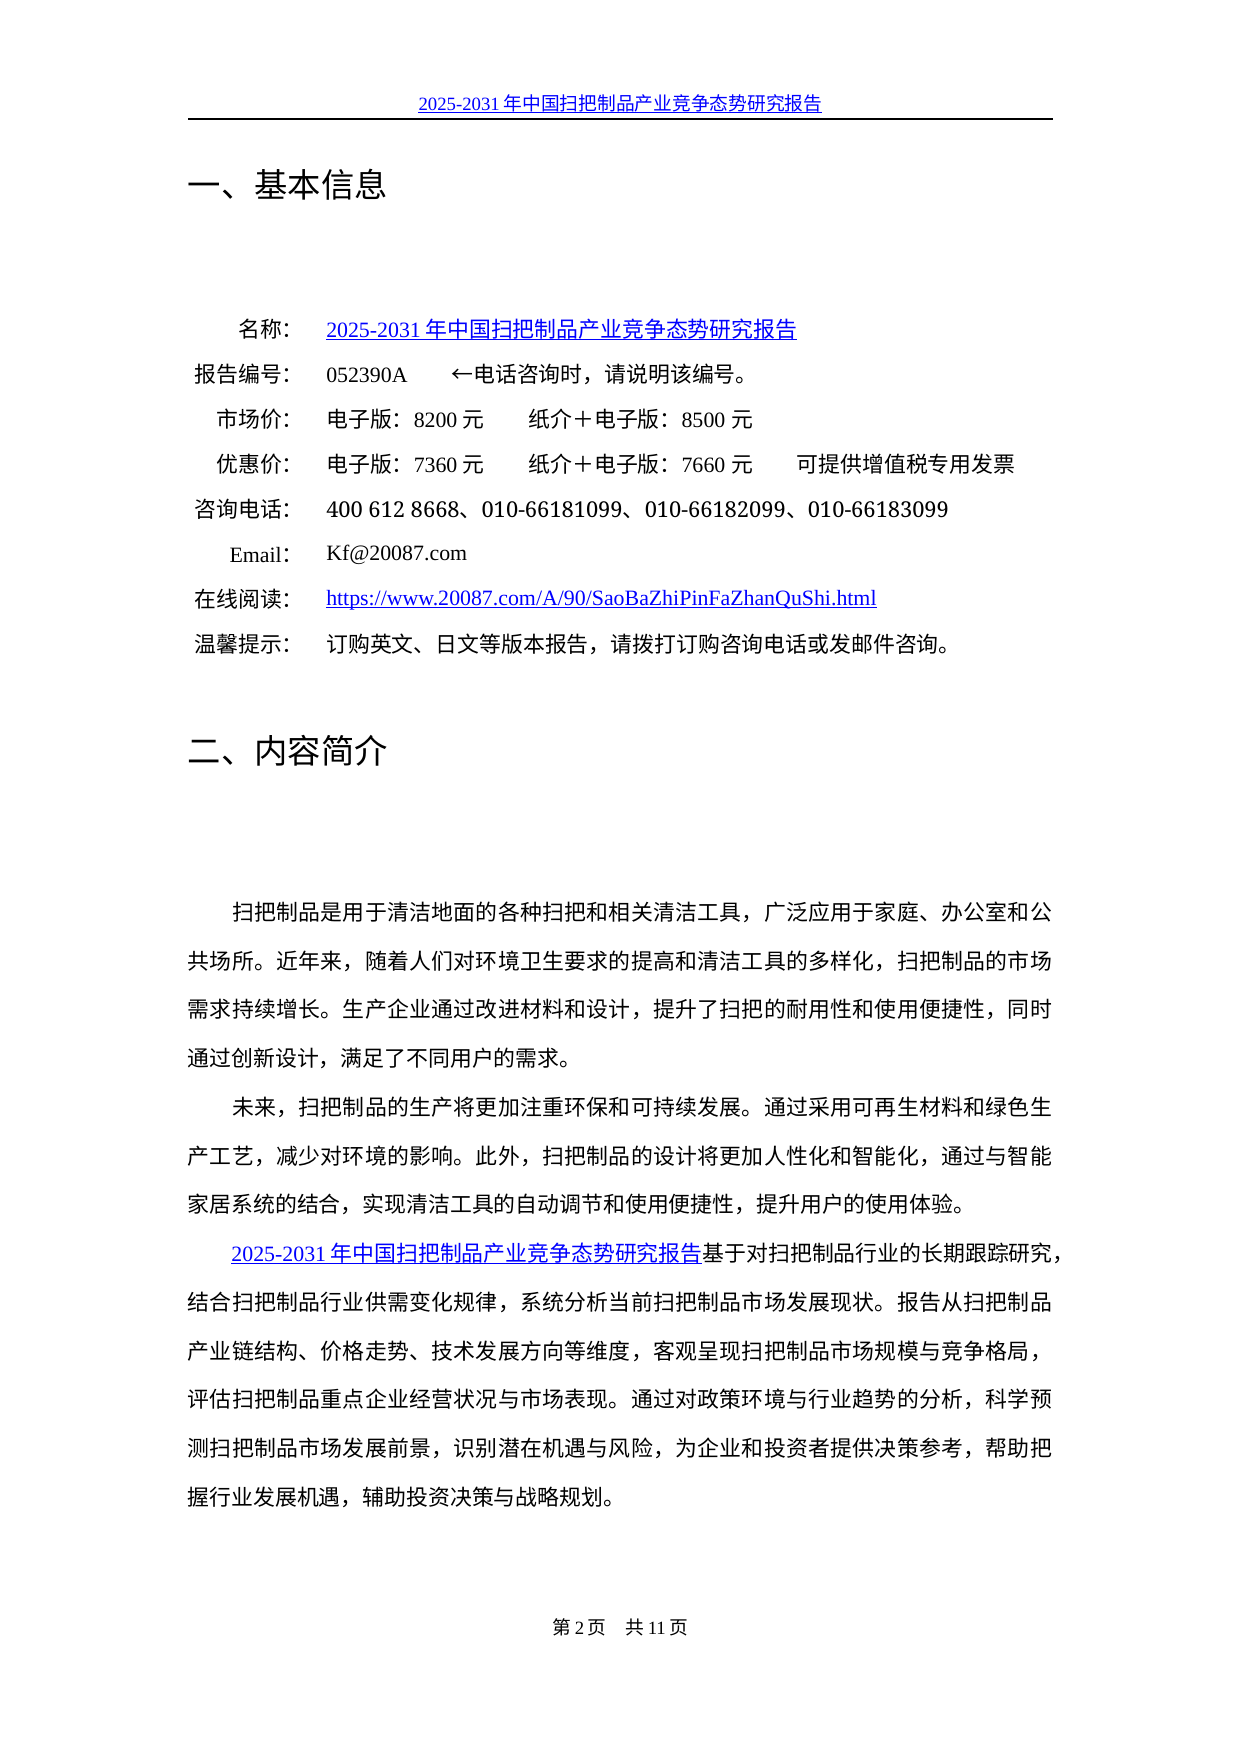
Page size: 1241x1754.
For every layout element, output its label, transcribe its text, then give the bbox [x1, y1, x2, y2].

table_cell 温馨提示： [167, 627, 315, 672]
table_cell Email： [167, 537, 315, 582]
title 二、内容简介 [187, 717, 1053, 782]
table_cell 市场价： [167, 402, 315, 447]
table_cell [315, 582, 1073, 627]
table_header 2025-2031年中国扫把制品产业竞争态势研究报告 [315, 312, 1073, 357]
table_cell 优惠价： [167, 447, 315, 492]
title 一、基本信息 [187, 150, 1053, 215]
table_cell 咨询电话： [167, 492, 315, 537]
table_cell 电子版：7360 元 纸介＋电子版：7660 元 可提供增值税专用发票 [315, 447, 1073, 492]
table_cell 订购英文、日文等版本报告，请拨打订购咨询电话或发邮件咨询。 [315, 627, 1073, 672]
table_cell Kf@20087.com [315, 537, 1073, 582]
table_cell 电子版：8200 元 纸介＋电子版：8500 元 [315, 402, 1073, 447]
table_header 名称： [167, 312, 315, 357]
table_cell 400 612 8668、010-66181099、010-66182099、010-66183099 [315, 492, 1073, 537]
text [187, 894, 1053, 1512]
table_cell 052390A ←电话咨询时，请说明该编号。 [315, 357, 1073, 402]
table_cell 报告编号： [167, 357, 315, 402]
table_cell 在线阅读： [167, 582, 315, 627]
